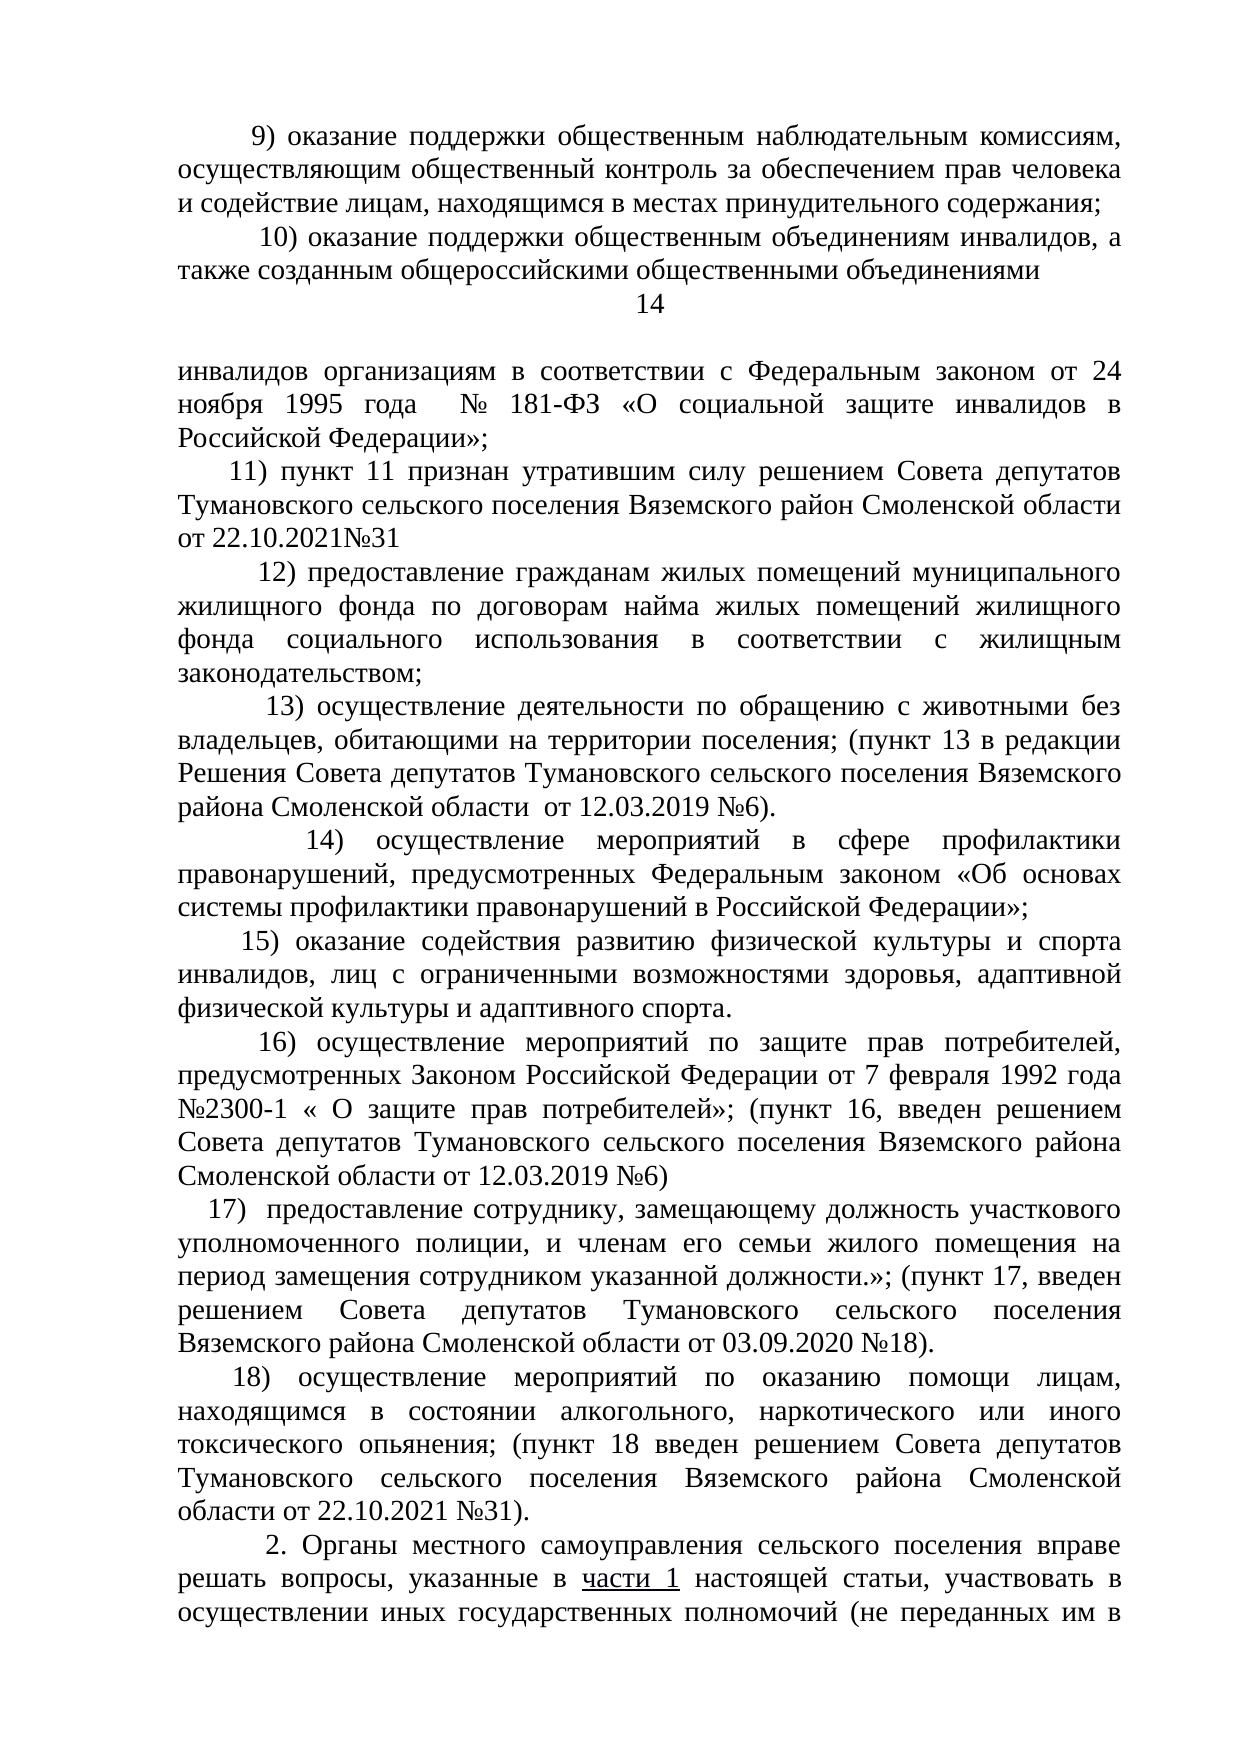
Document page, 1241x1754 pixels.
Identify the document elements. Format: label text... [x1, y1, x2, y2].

text 16) осуществление мероприятий по защите прав потребителей, предусмотренных Законом Российской Федерации от 7 февраля 1992 года №2300-1 « О защите прав потребителей»; (пункт 16, введен решением Совета депутатов Тумановского сельского поселения Вяземского района Смоленской области от 12.03.2019 №6) [177, 1024, 1122, 1191]
text 11) пункт 11 признан утратившим силу решением Совета депутатов Тумановского сельского поселения Вяземского район Смоленской области от 22.10.2021№31 [177, 453, 1122, 554]
text 10) оказание поддержки общественным объединениям инвалидов, а также созданным общероссийскими общественными объединениями [177, 219, 1122, 286]
text 14 [177, 286, 1122, 319]
text 17) предоставление сотруднику, замещающему должность участкового уполномоченного полиции, и членам его семьи жилого помещения на период замещения сотрудником указанной должности.»; (пункт 17, введен решением Совета депутатов Тумановского сельского поселения Вяземского района Смоленской области от 03.09.2020 №18). [177, 1191, 1122, 1359]
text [177, 1527, 1122, 1627]
text 14) осуществление мероприятий в сфере профилактики правонарушений, предусмотренных Федеральным законом «Об основах системы профилактики правонарушений в Российской Федерации»; [177, 822, 1122, 923]
text 12) предоставление гражданам жилых помещений муниципального жилищного фонда по договорам найма жилых помещений жилищного фонда социального использования в соответствии с жилищным законодательством; [177, 554, 1122, 688]
text 15) оказание содействия развитию физической культуры и спорта инвалидов, лиц с ограниченными возможностями здоровья, адаптивной физической культуры и адаптивного спорта. [177, 923, 1122, 1024]
text 9) оказание поддержки общественным наблюдательным комиссиям, осуществляющим общественный контроль за обеспечением прав человека и содействие лицам, находящимся в местах принудительного содержания; [177, 118, 1122, 219]
text 13) осуществление деятельности по обращению с животными без владельцев, обитающими на территории поселения; (пункт 13 в редакции Решения Совета депутатов Тумановского сельского поселения Вяземского района Смоленской области от 12.03.2019 №6). [177, 688, 1122, 822]
text 18) осуществление мероприятий по оказанию помощи лицам, находящимся в состоянии алкогольного, наркотического или иного токсического опьянения; (пункт 18 введен решением Совета депутатов Тумановского сельского поселения Вяземского района Смоленской области от 22.10.2021 №31). [177, 1359, 1122, 1527]
text инвалидов организациям в соответствии с Федеральным законом от 24 ноября 1995 года № 181-ФЗ «О социальной защите инвалидов в Российской Федерации»; [177, 353, 1122, 453]
